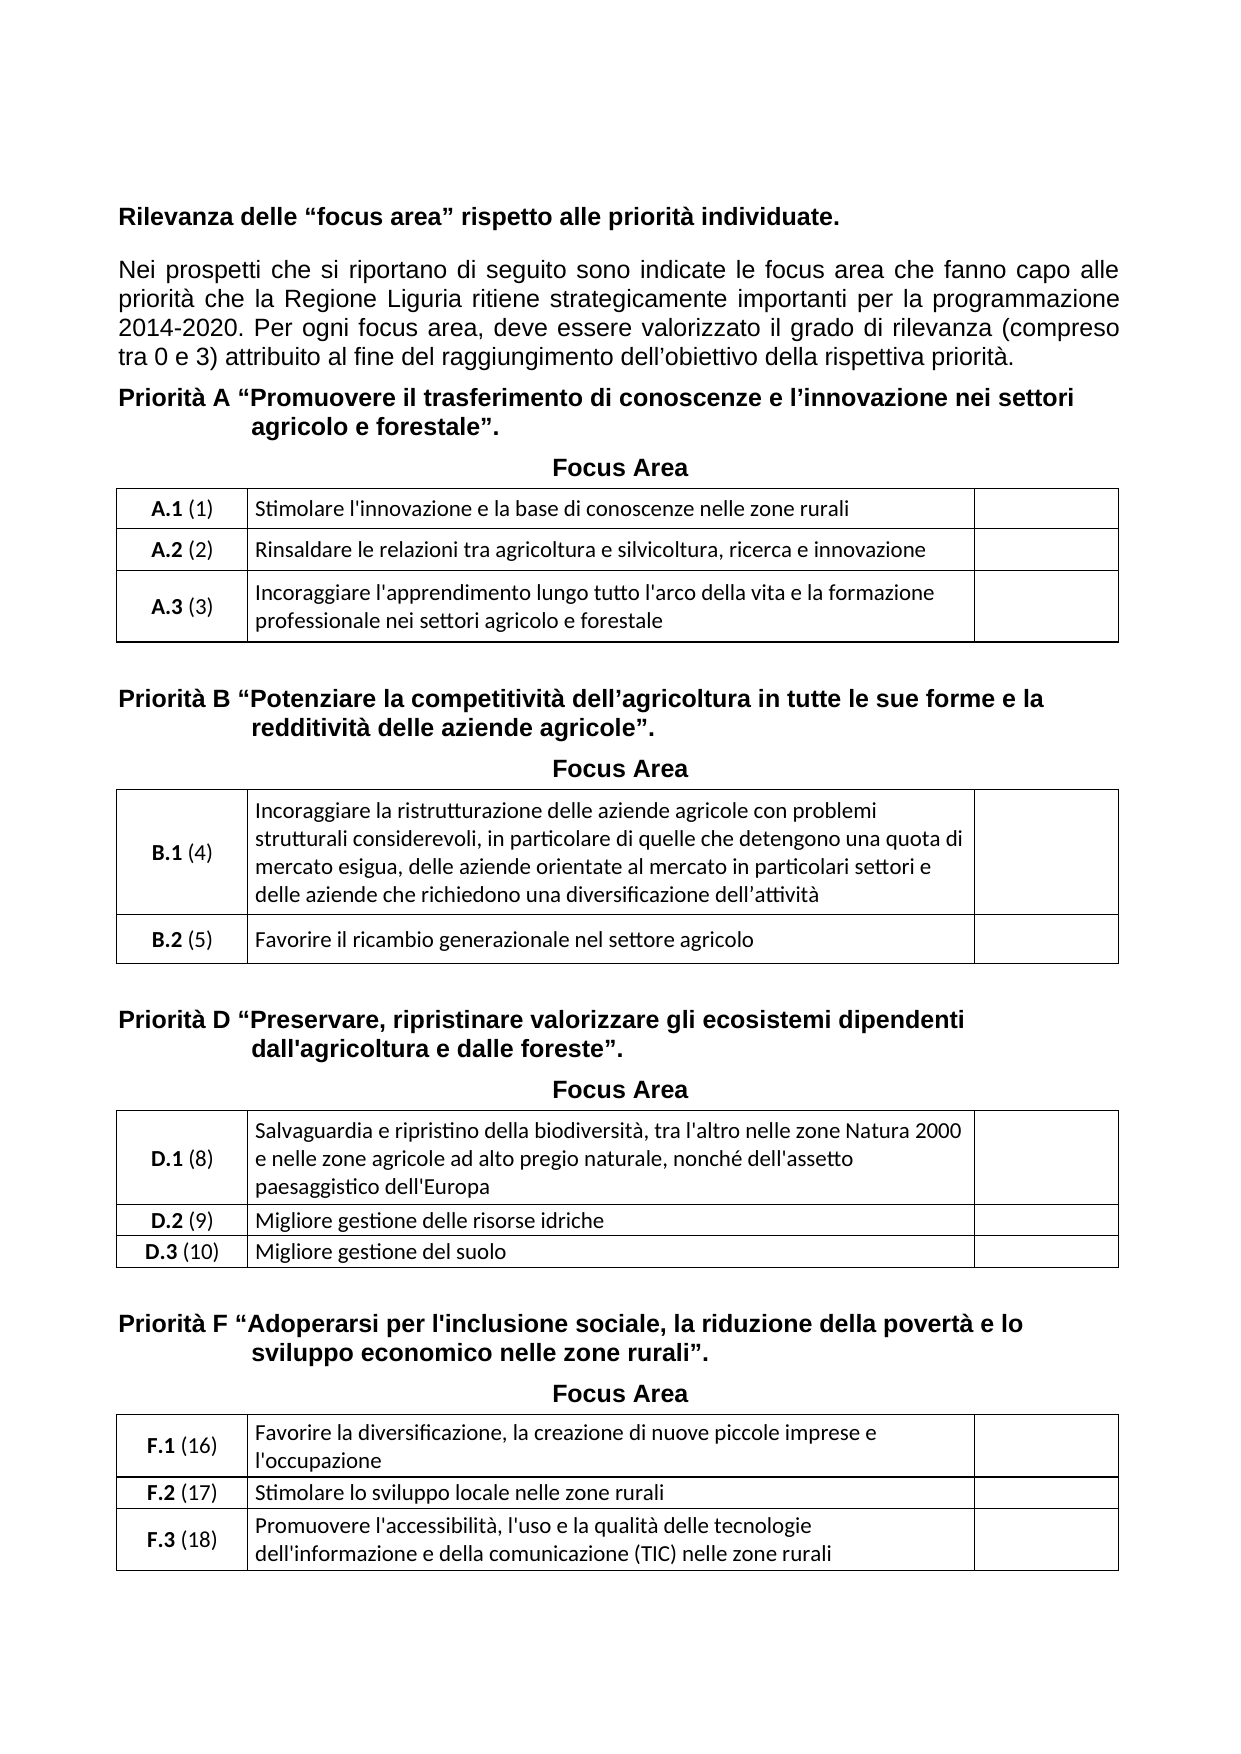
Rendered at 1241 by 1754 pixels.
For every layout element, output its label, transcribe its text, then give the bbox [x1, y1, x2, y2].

table_cell Rinsaldare le relazioni tra agricoltura e silvicoltura, ricerca e innovazione [248, 529, 974, 569]
text Priorità A “Promuovere il trasferimento di conoscenze e l’innovazione nei settori agricolo e forestale”. [118, 383, 1122, 440]
table_cell A.3 (3) [117, 571, 247, 641]
table_header [975, 1111, 1118, 1204]
table_cell A.2 (2) [117, 529, 247, 569]
table_header A.1 (1) [117, 489, 247, 528]
table_cell [975, 1478, 1118, 1508]
text Focus Area [118, 1075, 1122, 1104]
table_header [975, 489, 1118, 528]
table_header Stimolare l'innovazione e la base di conoscenze nelle zone rurali [248, 489, 974, 528]
text Priorità B “Potenziare la competitività dell’agricoltura in tutte le sue forme e la redditività delle aziende agricole”. [118, 684, 1122, 741]
table_cell D.2 (9) [117, 1205, 247, 1235]
table_header F.1 (16) [117, 1415, 247, 1476]
table_header Salvaguardia e ripristino della biodiversità, tra l'altro nelle zone Natura 2000 e nelle zone agricole ad alto pregio naturale, nonché dell'assetto paesaggistico dell'Europa [248, 1111, 974, 1204]
table_cell [975, 915, 1118, 963]
text Rilevanza delle “focus area” rispetto alle priorità individuate. [118, 201, 1122, 230]
table_cell Migliore gestione delle risorse idriche [248, 1205, 974, 1235]
table_cell Favorire il ricambio generazionale nel settore agricolo [248, 915, 974, 963]
table_cell F.2 (17) [117, 1478, 247, 1508]
text Priorità F “Adoperarsi per l'inclusione sociale, la riduzione della povertà e lo sviluppo economico nelle zone rurali”. [118, 1309, 1122, 1366]
table_cell D.3 (10) [117, 1236, 247, 1267]
table_cell [975, 529, 1118, 569]
table_cell [975, 571, 1118, 641]
table_cell Migliore gestione del suolo [248, 1236, 974, 1267]
table_cell Incoraggiare l'apprendimento lungo tutto l'arco della vita e la formazione professionale nei settori agricolo e forestale [248, 571, 974, 641]
text Focus Area [118, 453, 1122, 482]
table_cell [975, 1236, 1118, 1267]
text Focus Area [118, 754, 1122, 782]
table_header Favorire la diversificazione, la creazione di nuove piccole imprese e l'occupazione [248, 1415, 974, 1476]
text Nei prospetti che si riportano di seguito sono indicate le focus area che fanno capo alle priorità che la Regione Liguria ritiene strategicamente importanti per la programmazione 2014-2020. Per ogni focus area, deve essere valorizzato il grado di rilevanza (compreso tra 0 e 3) attribuito al fine del raggiungimento dell’obiettivo della rispettiva priorità. [118, 255, 1122, 370]
table_cell Promuovere l'accessibilità, l'uso e la qualità delle tecnologie dell'informazione e della comunicazione (TIC) nelle zone rurali [248, 1509, 974, 1570]
text Priorità D “Preservare, ripristinare valorizzare gli ecosistemi dipendenti dall'agricoltura e dalle foreste”. [118, 1005, 1122, 1063]
table_cell B.2 (5) [117, 915, 247, 963]
table_header Incoraggiare la ristrutturazione delle aziende agricole con problemi strutturali considerevoli, in particolare di quelle che detengono una quota di mercato esigua, delle aziende orientate al mercato in particolari settori e delle aziende che richiedono una diversificazione dell’attività [248, 790, 974, 914]
table_header [975, 1415, 1118, 1476]
table_cell [975, 1509, 1118, 1570]
table_cell [975, 1205, 1118, 1235]
table_header [975, 790, 1118, 914]
table_cell F.3 (18) [117, 1509, 247, 1570]
text Focus Area [118, 1379, 1122, 1408]
table_header B.1 (4) [117, 790, 247, 914]
table_header D.1 (8) [117, 1111, 247, 1204]
table_cell Stimolare lo sviluppo locale nelle zone rurali [248, 1478, 974, 1508]
